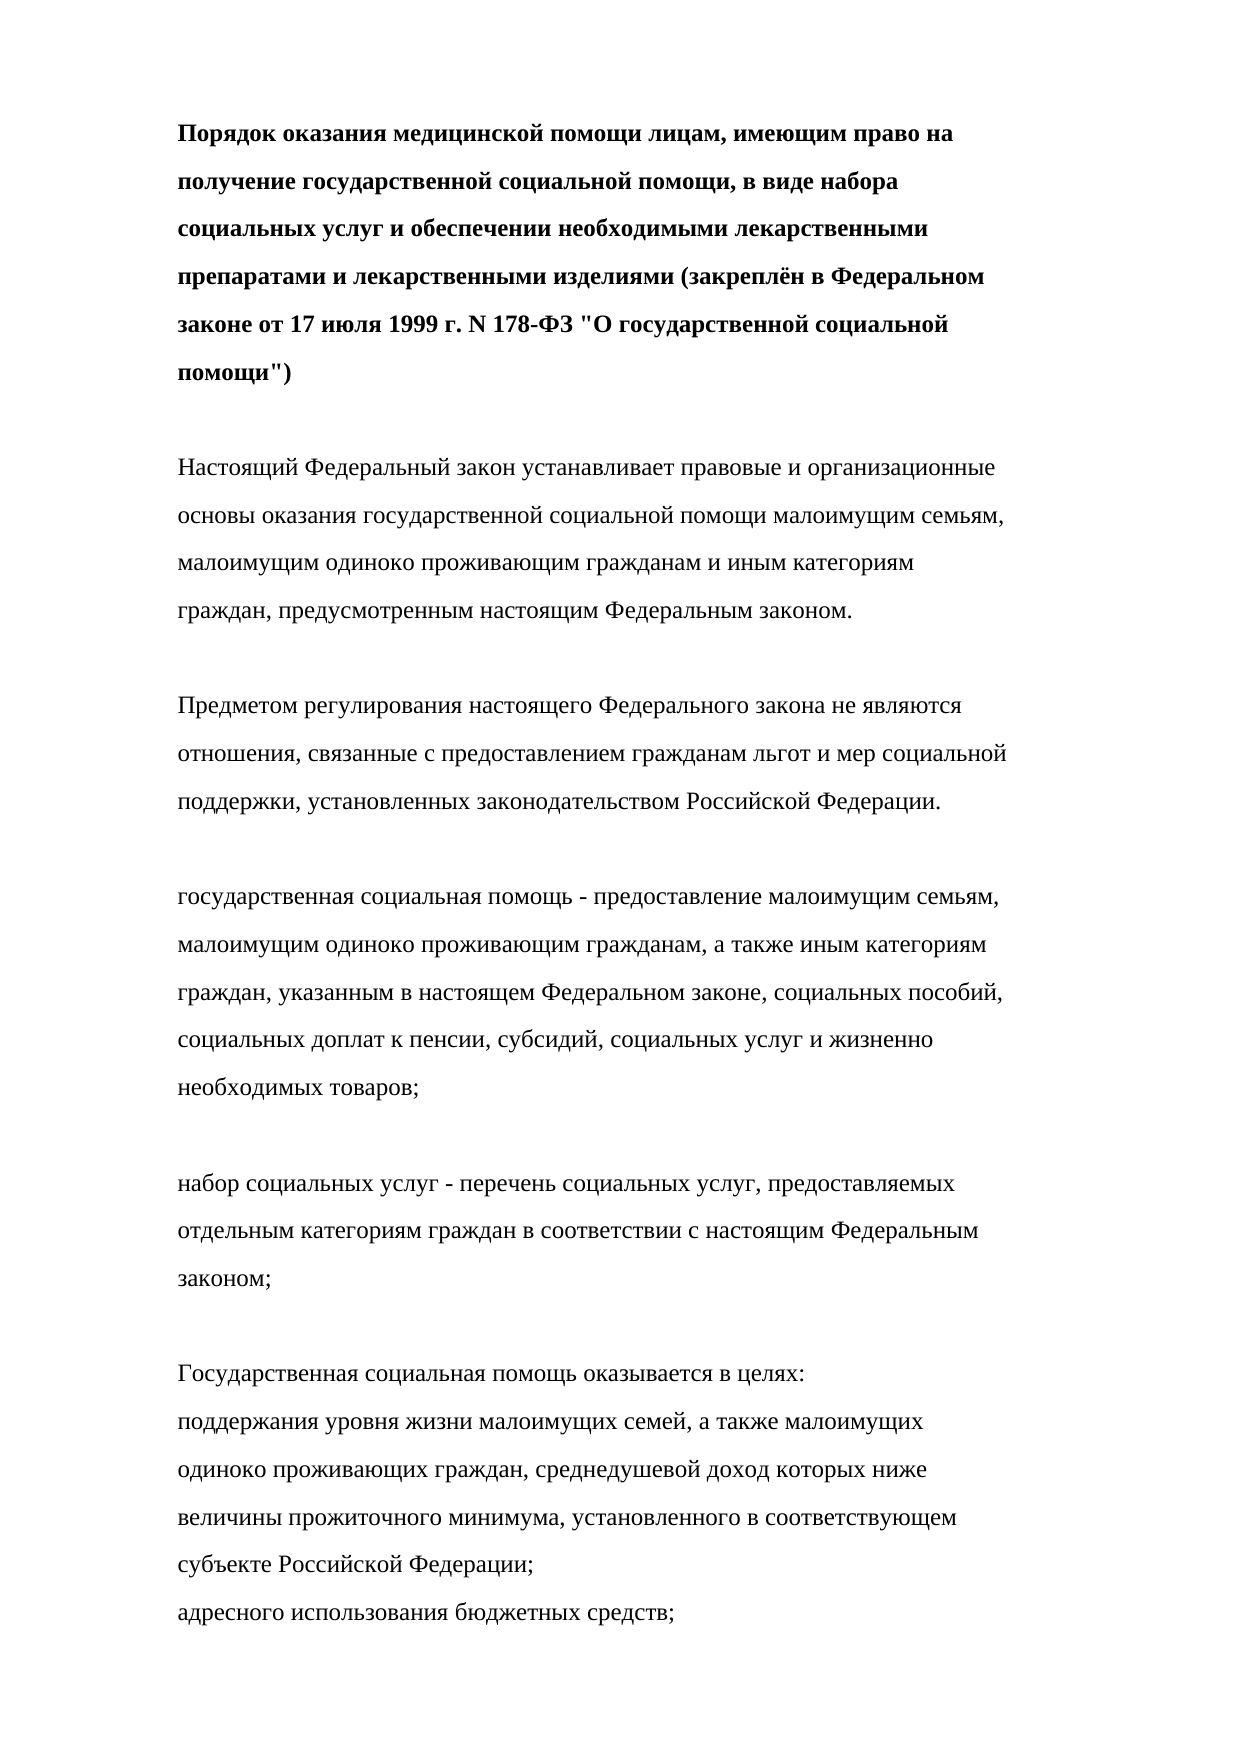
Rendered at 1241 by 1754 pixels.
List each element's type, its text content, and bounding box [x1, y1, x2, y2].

text государственная социальная помощь - предоставление малоимущим семьям, [177, 881, 1152, 910]
text Настоящий Федеральный закон устанавливает правовые и организационные [177, 452, 1152, 481]
text законе от 17 июля 1999 г. N 178-ФЗ "О государственной социальной [177, 309, 1152, 338]
text поддержания уровня жизни малоимущих семей, а также малоимущих [177, 1406, 1152, 1435]
text граждан, предусмотренным настоящим Федеральным законом. [177, 595, 1152, 624]
text социальных доплат к пенсии, субсидий, социальных услуг и жизненно [177, 1024, 1152, 1053]
text Предметом регулирования настоящего Федерального закона не являются [177, 691, 1152, 719]
text малоимущим одиноко проживающим гражданам, а также иным категориям [177, 929, 1152, 958]
text основы оказания государственной социальной помощи малоимущим семьям, [177, 500, 1152, 528]
text отношения, связанные с предоставлением гражданам льгот и мер социальной [177, 738, 1152, 767]
text необходимых товаров; [177, 1072, 1152, 1101]
text набор социальных услуг - перечень социальных услуг, предоставляемых [177, 1168, 1152, 1196]
text получение государственной социальной помощи, в виде набора [177, 166, 1152, 194]
text Порядок оказания медицинской помощи лицам, имеющим право на [177, 118, 1152, 147]
text величины прожиточного минимума, установленного в соответствующем [177, 1502, 1152, 1530]
text адресного использования бюджетных средств; [177, 1597, 1152, 1626]
text одиноко проживающих граждан, среднедушевой доход которых ниже [177, 1454, 1152, 1483]
text граждан, указанным в настоящем Федеральном законе, социальных пособий, [177, 977, 1152, 1006]
text субъекте Российской Федерации; [177, 1549, 1152, 1578]
text социальных услуг и обеспечении необходимыми лекарственными [177, 213, 1152, 242]
text законом; [177, 1263, 1152, 1292]
text малоимущим одиноко проживающим гражданам и иным категориям [177, 547, 1152, 576]
text помощи") [177, 357, 1152, 385]
text препаратами и лекарственными изделиями (закреплён в Федеральном [177, 261, 1152, 290]
text Государственная социальная помощь оказывается в целях: [177, 1358, 1152, 1387]
text поддержки, установленных законодательством Российской Федерации. [177, 786, 1152, 815]
text отдельным категориям граждан в соответствии с настоящим Федеральным [177, 1215, 1152, 1244]
